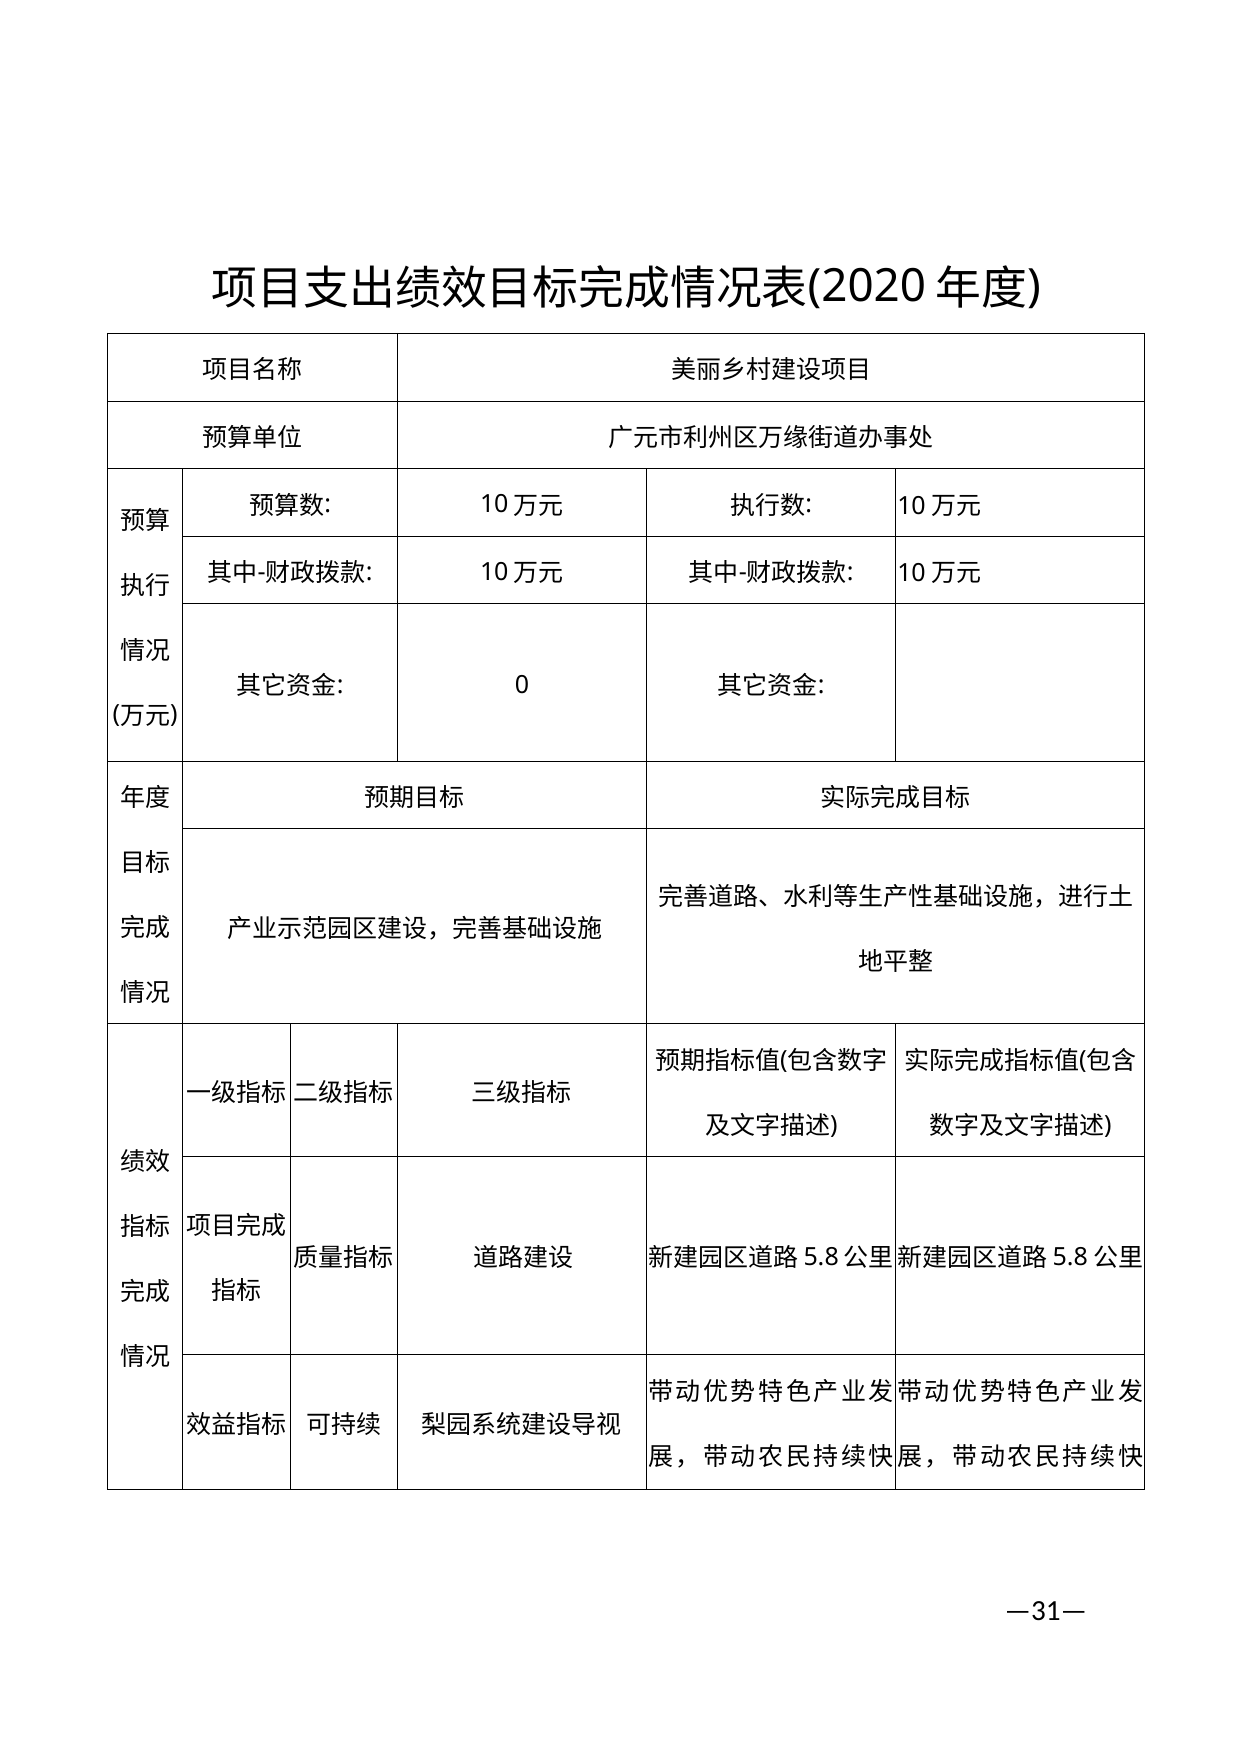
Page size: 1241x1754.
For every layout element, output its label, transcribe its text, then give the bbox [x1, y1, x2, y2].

table_cell 执行数: [647, 469, 895, 536]
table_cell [896, 1355, 1144, 1489]
table_cell 实际完成指标值(包含数字及文字描述) [896, 1024, 1144, 1156]
table_cell 项目名称 [108, 334, 397, 401]
table_cell 可持续 [291, 1355, 397, 1489]
table_cell 其中-财政拨款: [647, 537, 895, 603]
table_cell 绩效指标完成情况 [108, 1024, 182, 1489]
table_cell 10万元 [398, 469, 646, 536]
table_cell 10万元 [896, 537, 1144, 603]
table_cell 其它资金: [183, 604, 397, 761]
table_cell [896, 604, 1144, 761]
table_cell 年度目标完成情况 [108, 762, 182, 1023]
table_cell 一级指标 [183, 1024, 290, 1156]
table_cell 三级指标 [398, 1024, 646, 1156]
table_cell 0 [398, 604, 646, 761]
table_cell 10万元 [398, 537, 646, 603]
table_cell 预算执行情况(万元) [108, 469, 182, 761]
table_cell 广元市利州区万缘街道办事处 [398, 402, 1144, 468]
table_cell 新建园区道路5.8公里 [647, 1157, 895, 1353]
table_cell 10万元 [896, 469, 1144, 536]
table_cell 二级指标 [291, 1024, 397, 1156]
table_cell 梨园系统建设导视 [398, 1355, 646, 1489]
table_cell 美丽乡村建设项目 [398, 334, 1144, 401]
table_cell 预期指标值(包含数字及文字描述) [647, 1024, 895, 1156]
table_cell 其它资金: [647, 604, 895, 761]
table_cell 预期目标 [183, 762, 646, 828]
table_cell 预算单位 [108, 402, 397, 468]
table_cell 完善道路、水利等生产性基础设施，进行土地平整 [647, 829, 1144, 1023]
table_cell 其中-财政拨款: [183, 537, 397, 603]
table_cell 项目完成指标 [183, 1157, 290, 1353]
table_cell 效益指标 [183, 1355, 290, 1489]
table_cell 质量指标 [291, 1157, 397, 1353]
table_cell 预算数: [183, 469, 397, 536]
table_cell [107, 233, 1145, 333]
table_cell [647, 1355, 895, 1489]
table_cell 产业示范园区建设，完善基础设施 [183, 829, 646, 1023]
table_cell 新建园区道路5.8公里 [896, 1157, 1144, 1353]
table_cell 实际完成目标 [647, 762, 1144, 828]
table_cell 道路建设 [398, 1157, 646, 1353]
